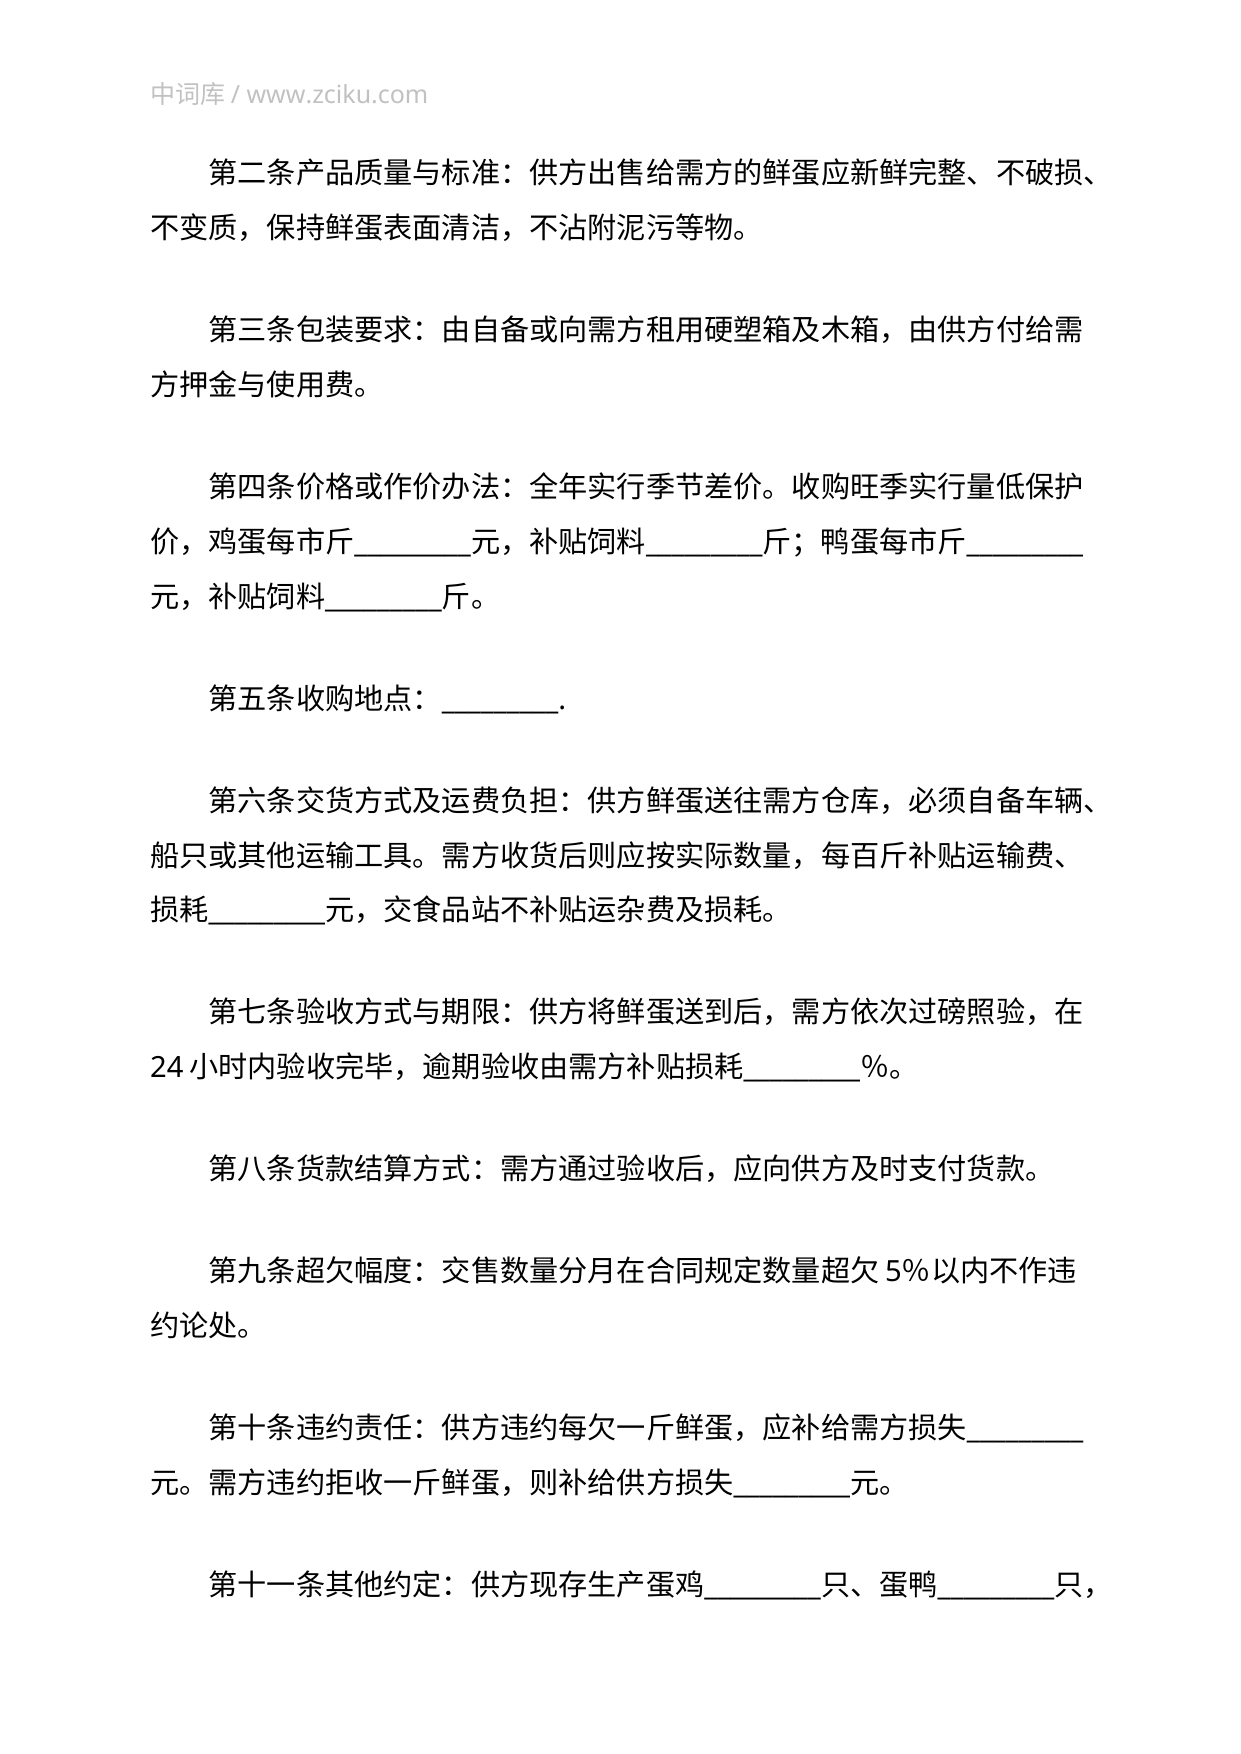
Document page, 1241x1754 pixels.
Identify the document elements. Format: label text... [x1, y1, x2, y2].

text 第九条超欠幅度：交售数量分月在合同规定数量超欠5％以内不作违约论处。 [150, 1248, 1090, 1345]
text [150, 1561, 1090, 1604]
text 第五条收购地点：_________. [150, 675, 1090, 718]
text 第二条产品质量与标准：供方出售给需方的鲜蛋应新鲜完整、不破损、不变质，保持鲜蛋表面清洁，不沾附泥污等物。 [150, 150, 1090, 247]
text 第七条验收方式与期限：供方将鲜蛋送到后，需方依次过磅照验，在24小时内验收完毕，逾期验收由需方补贴损耗_________％。 [150, 989, 1090, 1086]
text 第六条交货方式及运费负担：供方鲜蛋送往需方仓库，必须自备车辆、船只或其他运输工具。需方收货后则应按实际数量，每百斤补贴运输费、损耗_________元，交食品站不补贴运杂费及损耗。 [150, 777, 1090, 929]
text 第三条包装要求：由自备或向需方租用硬塑箱及木箱，由供方付给需方押金与使用费。 [150, 307, 1090, 404]
text 第八条货款结算方式：需方通过验收后，应向供方及时支付货款。 [150, 1146, 1090, 1188]
text 第十条违约责任：供方违约每欠一斤鲜蛋，应补给需方损失_________元。需方违约拒收一斤鲜蛋，则补给供方损失_________元。 [150, 1404, 1090, 1502]
text 第四条价格或作价办法：全年实行季节差价。收购旺季实行量低保护价，鸡蛋每市斤_________元，补贴饲料_________斤；鸭蛋每市斤_________元，补贴饲料_________斤。 [150, 463, 1090, 616]
